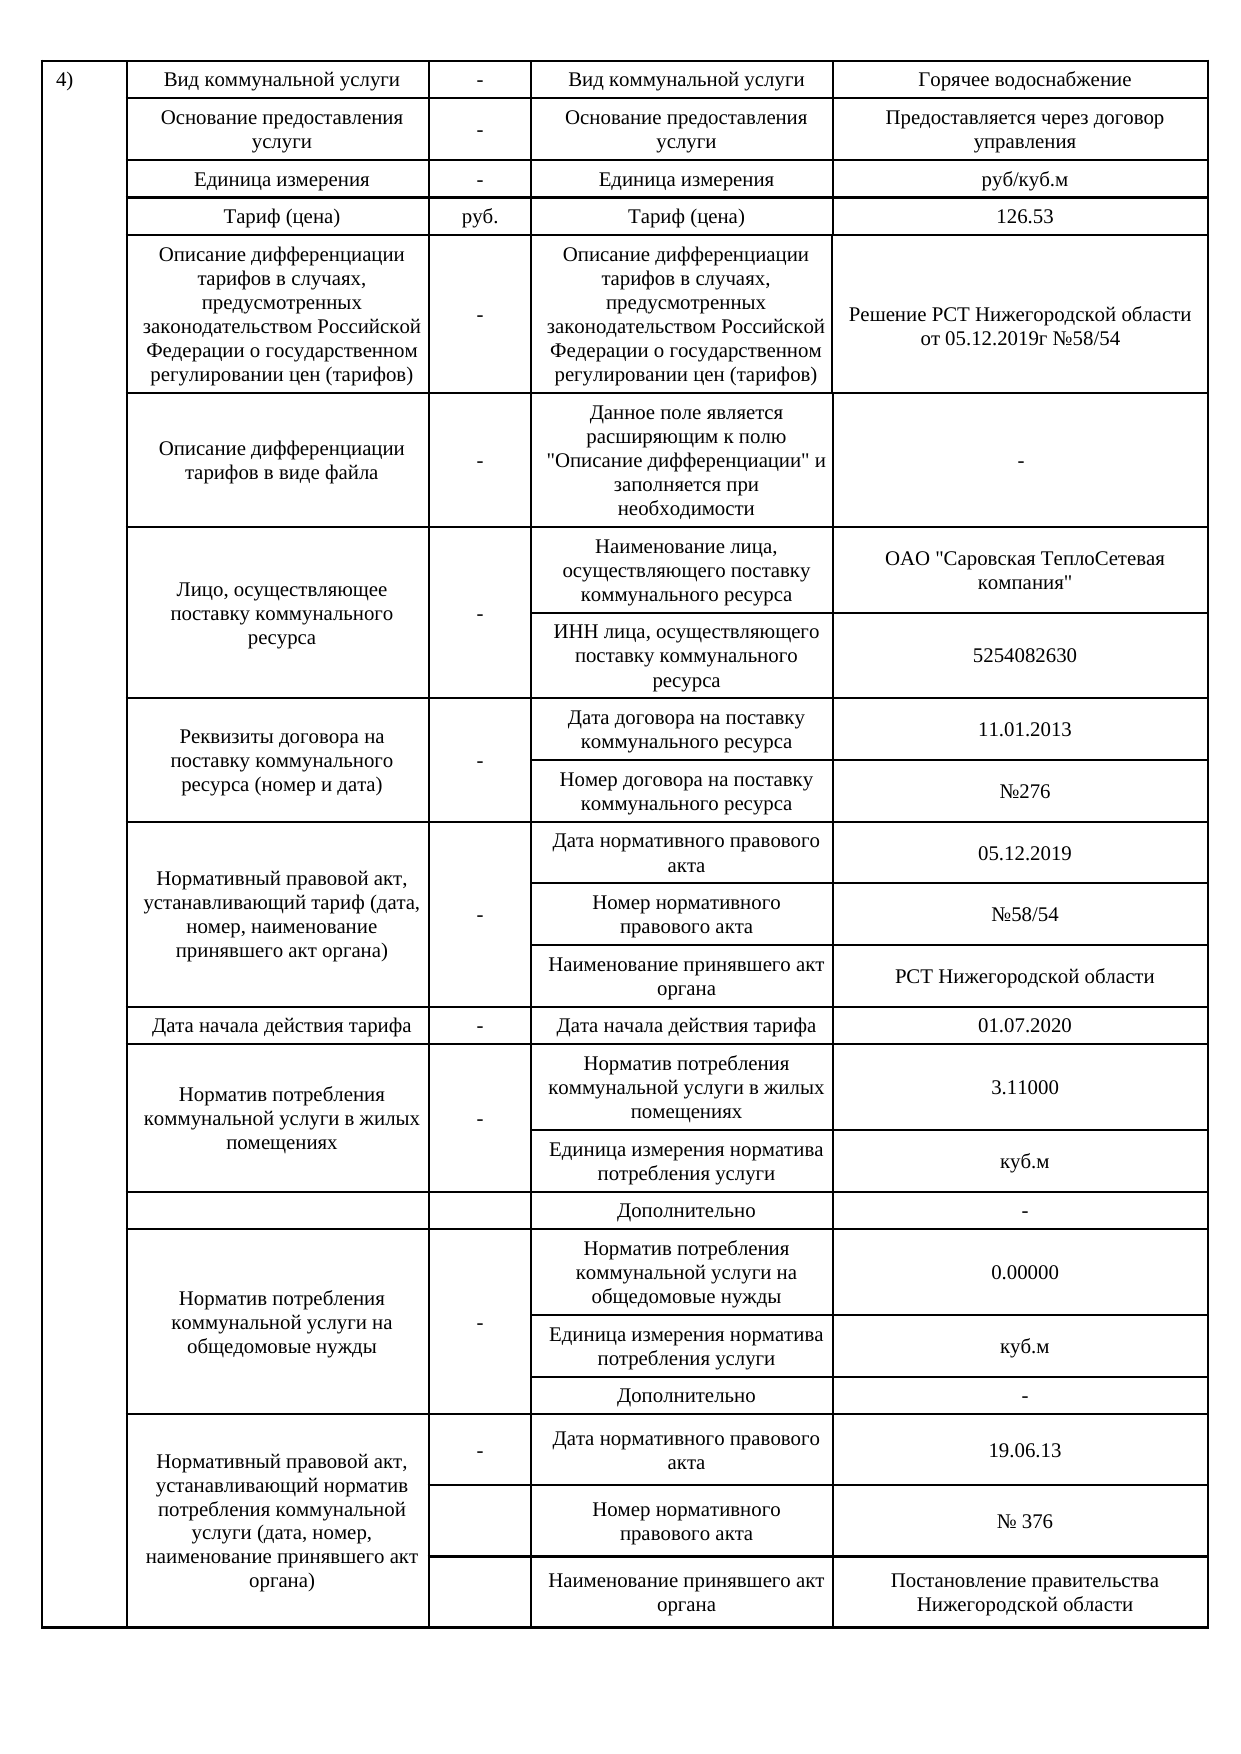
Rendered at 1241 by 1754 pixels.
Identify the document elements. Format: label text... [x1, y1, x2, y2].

table_cell Дата нормативного правового акта [532, 823, 832, 882]
table_cell Нормативный правовой акт, устанавливающий норматив потребления коммунальной услуги (дата, номер, наименование принявшего акт органа) [128, 1415, 428, 1626]
table_cell Дата договора на поставку коммунального ресурса [532, 699, 832, 759]
table_cell Основание предоставления услуги [128, 99, 428, 159]
table_header Вид коммунальной услуги [128, 62, 428, 97]
table_cell - [430, 236, 530, 392]
table_cell Постановление правительства Нижегородской области [834, 1558, 1207, 1626]
table_cell - [430, 394, 530, 526]
table_cell Единица измерения норматива потребления услуги [532, 1316, 832, 1376]
table_cell руб/куб.м [834, 161, 1207, 196]
table_cell Тариф (цена) [128, 199, 428, 234]
table_cell Предоставляется через договор управления [834, 99, 1207, 159]
table_cell Описание дифференциации тарифов в случаях, предусмотренных законодательством Российской Федерации о государственном регулировании цен (тарифов) [128, 236, 428, 392]
table_cell Единица измерения [128, 161, 428, 196]
table_cell Номер нормативного правового акта [532, 1486, 832, 1555]
table_cell куб.м [834, 1131, 1207, 1191]
table_cell Номер нормативного правового акта [532, 884, 832, 944]
table_cell 5254082630 [834, 614, 1207, 697]
table_cell Единица измерения [532, 161, 832, 196]
table_cell руб. [430, 199, 530, 234]
table_cell - [834, 1193, 1207, 1228]
table_cell Наименование лица, осуществляющего поставку коммунального ресурса [532, 528, 832, 612]
table_cell - [430, 161, 530, 196]
table_cell 126.53 [834, 199, 1207, 234]
table_cell № 376 [834, 1486, 1207, 1555]
table_cell №276 [834, 761, 1207, 821]
table_cell Дата начала действия тарифа [532, 1008, 832, 1043]
table_cell Решение РСТ Нижегородской области от 05.12.2019г №58/54 [833, 236, 1207, 392]
table_header Вид коммунальной услуги [532, 62, 832, 97]
table_cell - [430, 699, 530, 821]
table_cell - [430, 1045, 530, 1191]
table_header - [430, 62, 530, 97]
table_cell Нормативный правовой акт, устанавливающий тариф (дата, номер, наименование принявшего акт органа) [128, 823, 428, 1006]
table_cell ОАО "Саровская ТеплоСетевая компания" [834, 528, 1207, 612]
table_cell - [834, 1378, 1207, 1413]
table_cell Реквизиты договора на поставку коммунального ресурса (номер и дата) [128, 699, 428, 821]
table_cell 11.01.2013 [834, 699, 1207, 759]
table_cell РСТ Нижегородской области [834, 946, 1207, 1006]
table_cell - [430, 1415, 530, 1484]
table_cell Дата нормативного правового акта [532, 1415, 832, 1484]
table_cell Норматив потребления коммунальной услуги в жилых помещениях [532, 1045, 832, 1129]
table_cell Единица измерения норматива потребления услуги [532, 1131, 832, 1191]
table_cell [430, 1486, 530, 1555]
table_cell Норматив потребления коммунальной услуги в жилых помещениях [128, 1045, 428, 1191]
table_cell Описание дифференциации тарифов в виде файла [128, 394, 428, 526]
table_cell 0.00000 [834, 1230, 1207, 1314]
table_cell ИНН лица, осуществляющего поставку коммунального ресурса [532, 614, 832, 697]
table_cell [128, 1193, 428, 1228]
table_cell - [834, 394, 1207, 526]
table_cell Данное поле является расширяющим к полю "Описание дифференциации" и заполняется при необходимости [532, 394, 832, 526]
table_cell №58/54 [834, 884, 1207, 944]
table_cell Норматив потребления коммунальной услуги на общедомовые нужды [128, 1230, 428, 1413]
table_cell Описание дифференциации тарифов в случаях, предусмотренных законодательством Российской Федерации о государственном регулировании цен (тарифов) [532, 236, 831, 392]
table_cell - [430, 99, 530, 159]
table_cell Наименование принявшего акт органа [532, 946, 832, 1006]
table_cell куб.м [834, 1316, 1207, 1376]
table_cell 01.07.2020 [834, 1008, 1207, 1043]
table_cell - [430, 1008, 530, 1043]
table_cell Лицо, осуществляющее поставку коммунального ресурса [128, 528, 428, 697]
table_cell Наименование принявшего акт органа [532, 1558, 832, 1626]
table_header 4) [43, 62, 126, 1626]
table_header Горячее водоснабжение [834, 62, 1207, 97]
table_cell - [430, 823, 530, 1006]
table_cell 3.11000 [834, 1045, 1207, 1129]
table_cell - [430, 528, 530, 697]
table_cell Дополнительно [532, 1378, 832, 1413]
table_cell 19.06.13 [834, 1415, 1207, 1484]
table_cell Тариф (цена) [532, 199, 832, 234]
table_cell Норматив потребления коммунальной услуги на общедомовые нужды [532, 1230, 832, 1314]
table_cell Основание предоставления услуги [532, 99, 832, 159]
table_cell [430, 1193, 530, 1228]
table_cell Номер договора на поставку коммунального ресурса [532, 761, 832, 821]
table_cell - [430, 1230, 530, 1413]
table_cell Дата начала действия тарифа [128, 1008, 428, 1043]
table_cell Дополнительно [532, 1193, 832, 1228]
table_cell 05.12.2019 [834, 823, 1207, 882]
table_cell [430, 1558, 530, 1626]
